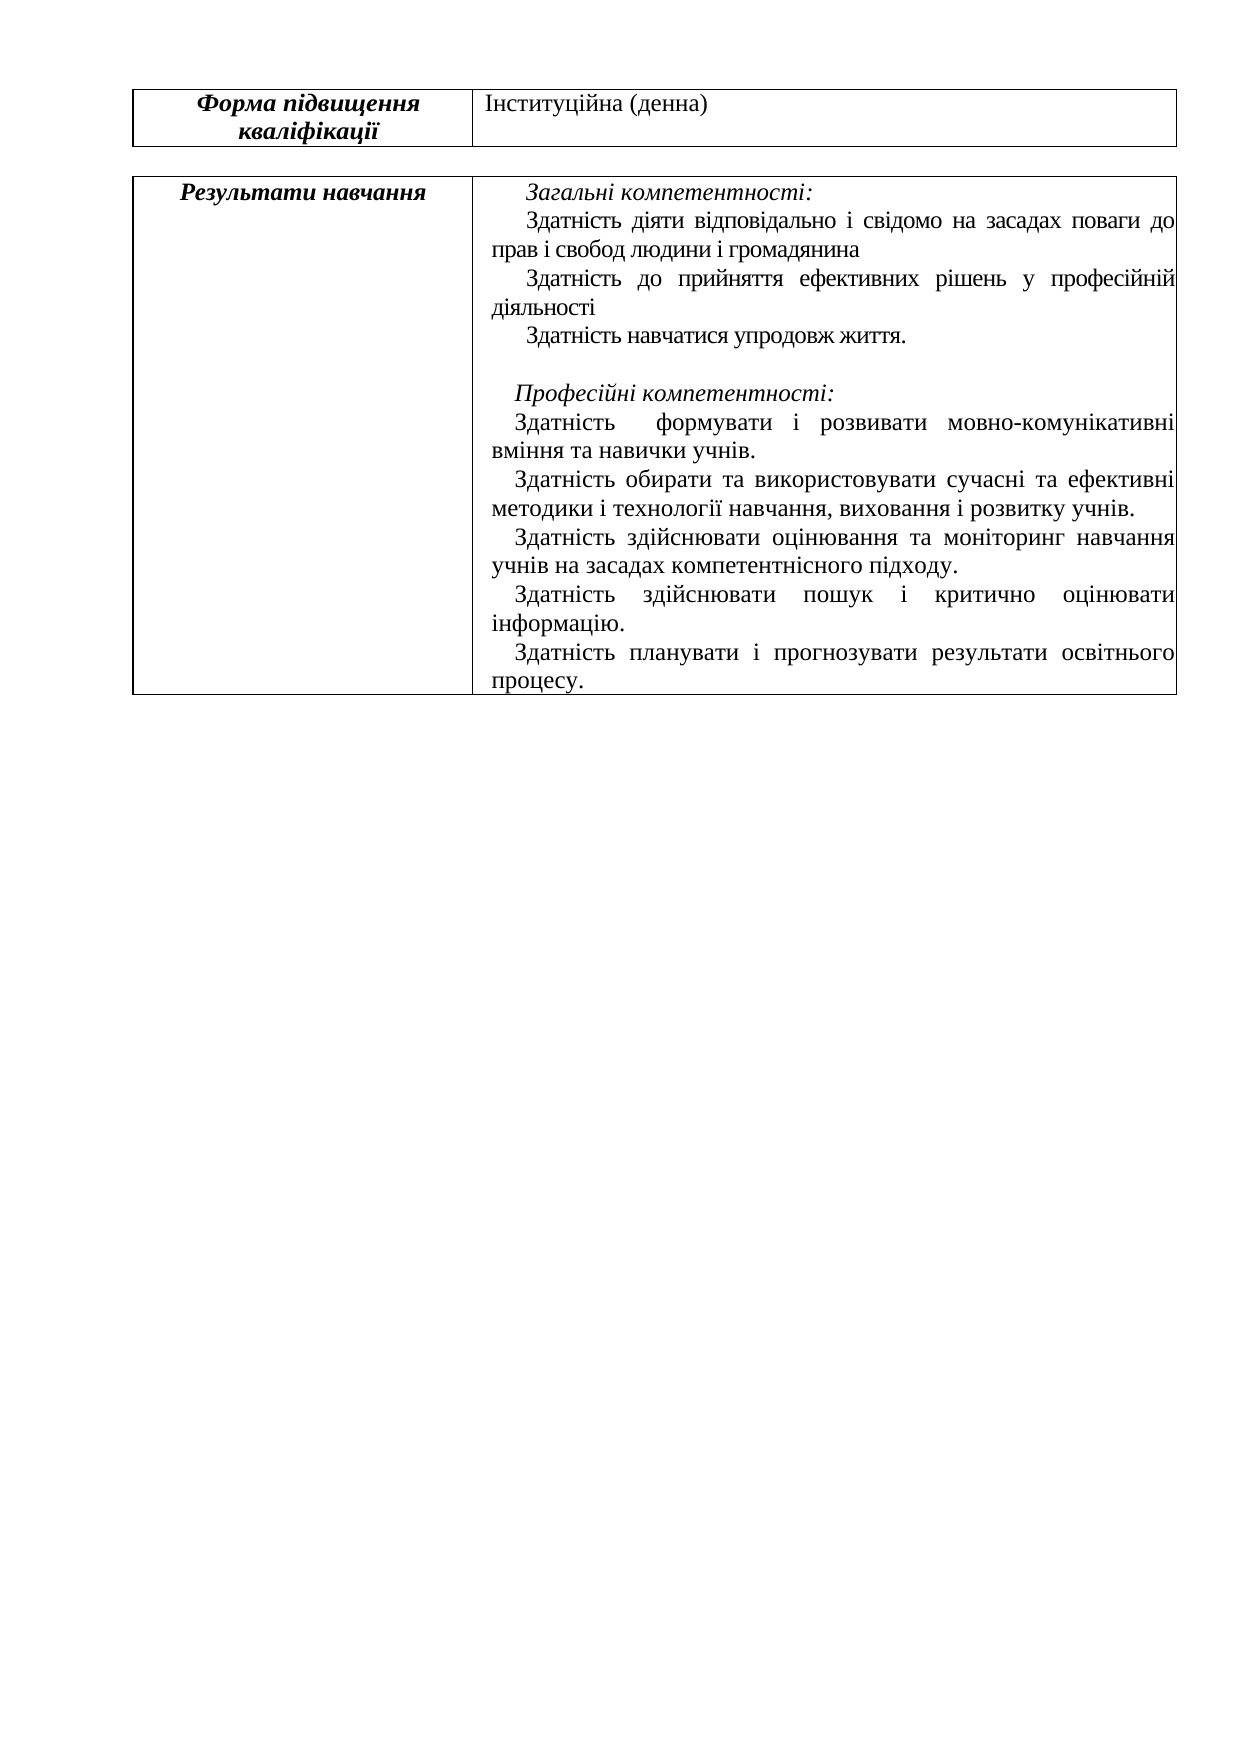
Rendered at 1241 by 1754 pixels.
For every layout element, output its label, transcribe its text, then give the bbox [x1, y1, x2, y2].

table_header Результати навчання [134, 177, 472, 694]
table_cell Форма підвищення кваліфікації [134, 90, 472, 146]
table_header Загальні компетентності: Здатність діяти відповідально і свідомо на засадах поваги до прав і свобод людини і громадянина Здатність до прийняття ефективних рішень у професійній діяльності Здатність навчатися упродовж життя. Професійні компетентності: Здатність формувати і розвивати мовно-комунікативні вміння та навички учнів. Здатність обирати та використовувати сучасні та ефективні методики і технології навчання, виховання і розвитку учнів. Здатність здійснювати оцінювання та моніторинг навчання учнів на засадах компетентнісного підходу. Здатність здійснювати пошук і критично оцінювати інформацію. Здатність планувати і прогнозувати результати освітнього процесу. [473, 177, 1176, 694]
table_cell Інституційна (денна) [473, 90, 1176, 146]
